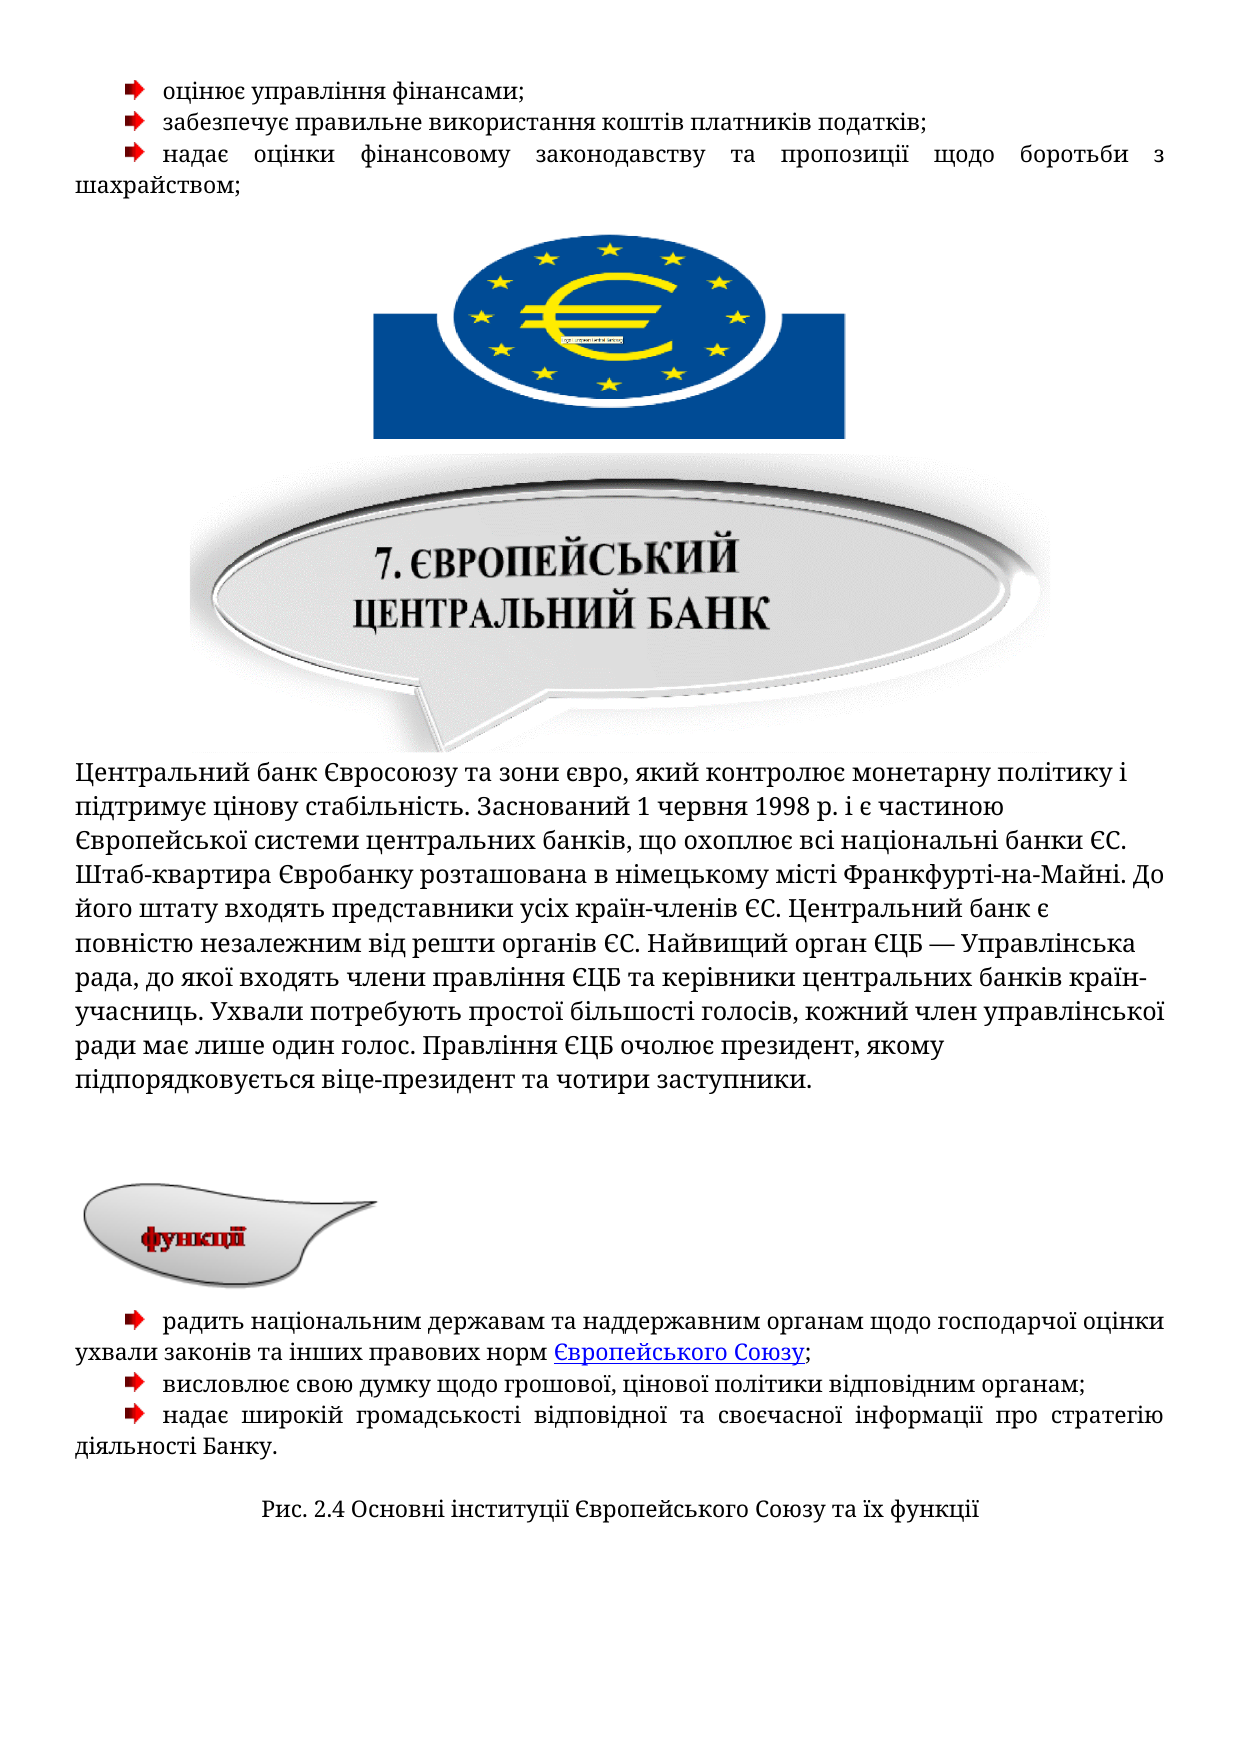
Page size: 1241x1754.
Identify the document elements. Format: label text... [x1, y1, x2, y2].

picture [125, 80, 145, 100]
picture [125, 111, 145, 131]
text оцінює управління фінансами; [75, 75, 1165, 106]
text Рис. 2.4 Основні інституції Європейського Союзу та їх функції [75, 1492, 1165, 1524]
text Центральний банк Євросоюзу та зони євро, який контролює монетарну політику і підтримує цінову стабільність. Заснований 1 червня 1998 р. і є частиною Європейської системи центральних банків, що охоплює всі національні банки ЄС. Штаб-квартира Євробанку розташована в німецькому місті Франкфурті-на-Майні. До його штату входять представники усіх країн-членів ЄС. Центральний банк є повністю незалежним від решти органів ЄС. Найвищий орган ЄЦБ — Управлінська рада, до якої входять члени правління ЄЦБ та керівники центральних банків країн-учасниць. Ухвали потребують простої більшості голосів, кожний член управлінської ради має лише один голос. Правління ЄЦБ очолює президент, якому підпорядковується віце-президент та чотири заступники. [75, 755, 1165, 1096]
text надає широкій громадськості відповідної та своєчасної інформації про стратегію діяльності Банку. [75, 1399, 1165, 1461]
picture [365, 231, 852, 447]
picture [125, 1372, 145, 1392]
picture [189, 453, 1051, 755]
picture [125, 142, 145, 162]
picture [125, 1403, 145, 1424]
text забезпечує правильне використання коштів платників податків; [75, 106, 1165, 137]
text надає оцінки фінансовому законодавству та пропозиції щодо боротьби з шахрайством; [75, 137, 1165, 200]
text радить національним державам та наддержавним органам щодо господарчої оцінки ухвали законів та інших правових норм Європейського Союзу; [75, 1305, 1165, 1367]
text висловлює свою думку щодо грошової, цінової політики відповідним органам; [75, 1367, 1165, 1399]
picture [125, 1310, 145, 1330]
picture [75, 1173, 388, 1300]
